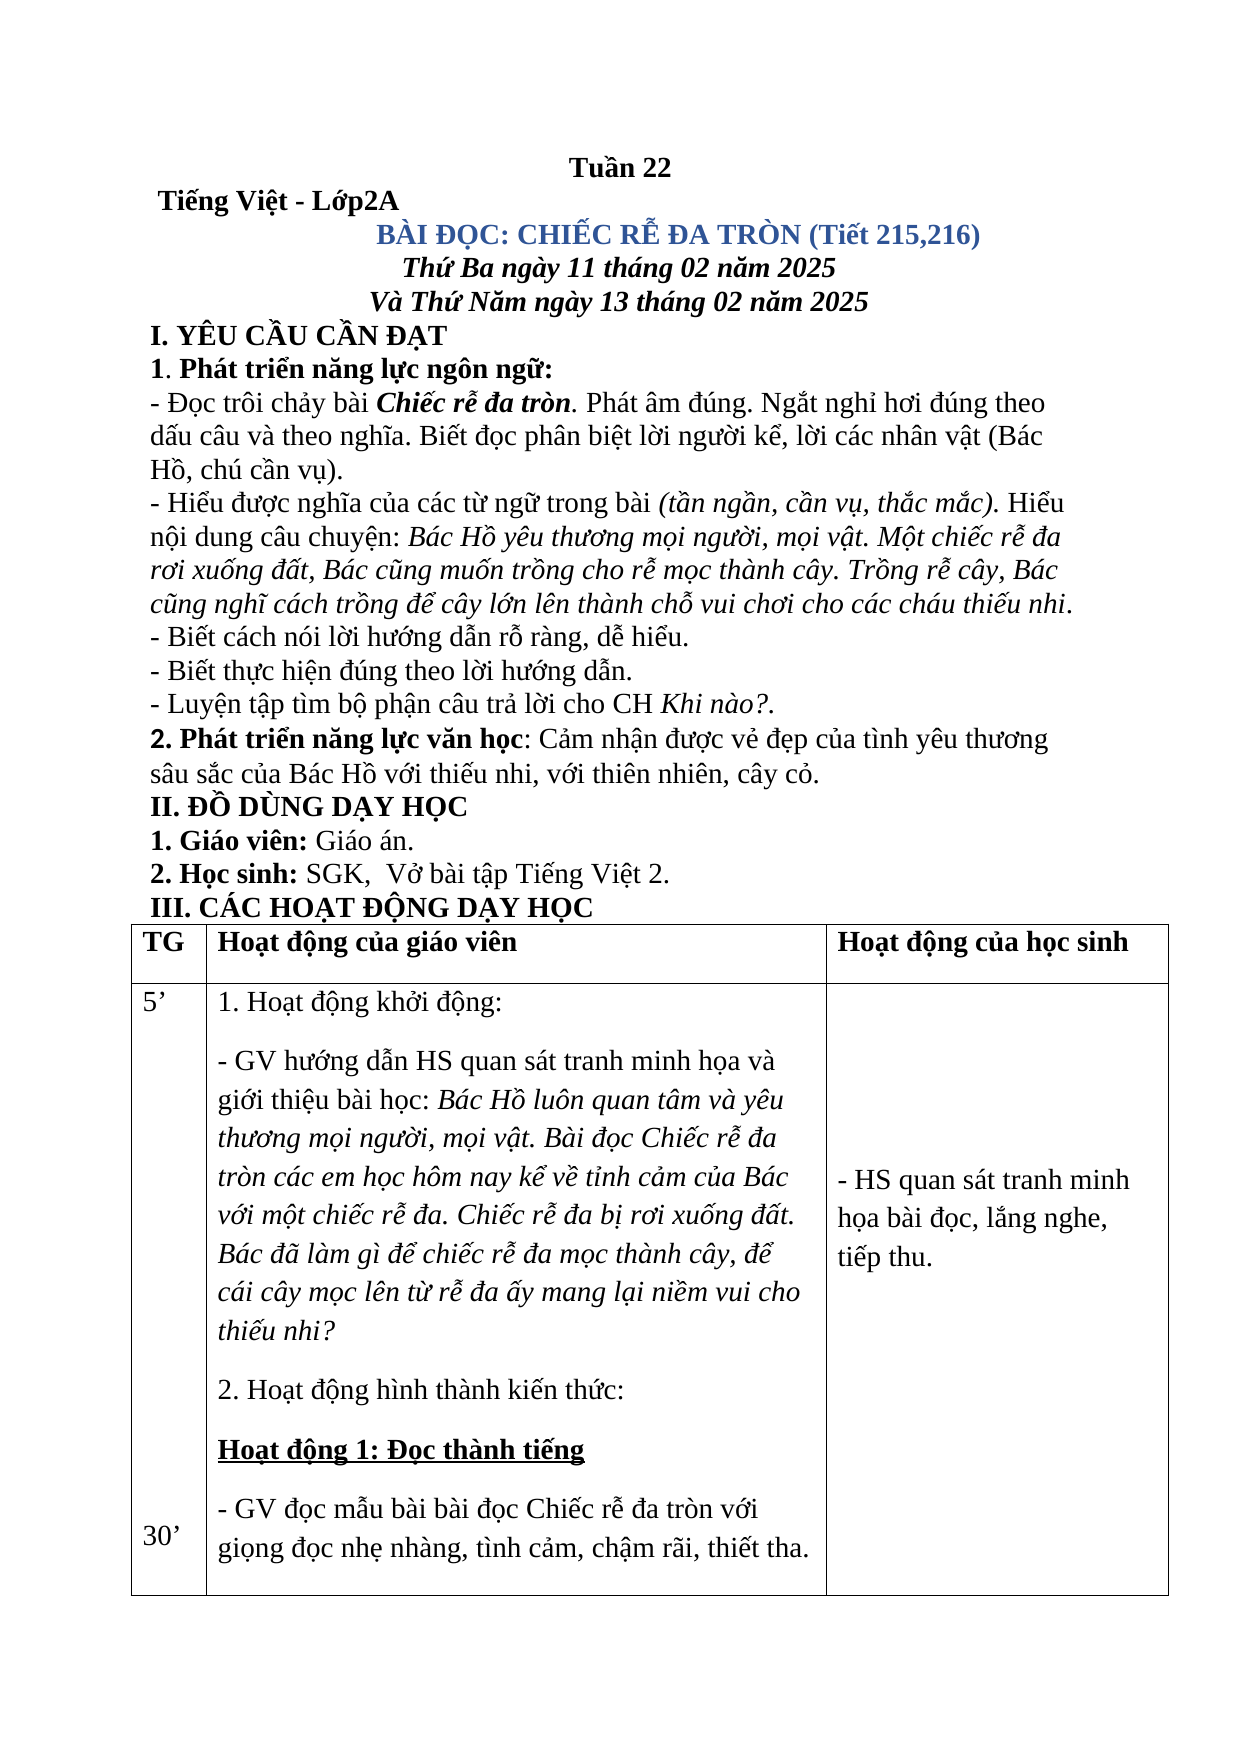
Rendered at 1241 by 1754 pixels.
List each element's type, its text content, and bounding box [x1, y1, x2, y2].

text Tuần 22 [150, 150, 1090, 183]
table_header TG [132, 925, 206, 983]
text Tiếng Việt - Lớp2A [150, 183, 1090, 217]
text Thứ Ba ngày 11 tháng 02 năm 2025 [150, 251, 1090, 284]
text - Đọc trôi chảy bài Chiếc rễ đa tròn. Phát âm đúng. Ngắt nghỉ hơi đúng theo dấu câu và theo nghĩa. Biết đọc phân biệt lời người kể, lời các nhân vật (Bác Hồ, chú cần vụ). [150, 385, 1090, 485]
text Và Thứ Năm ngày 13 tháng 02 năm 2025 [150, 284, 1090, 318]
table_cell 5’ 30’ 30’ 5’ [132, 984, 206, 1595]
text I. YÊU CẦU CẦN ĐẠT [150, 318, 1090, 351]
table_header Hoạt động của giáo viên [207, 925, 826, 983]
list 2. Học sinh: SGK, Vở bài tập Tiếng Việt 2. [150, 856, 1090, 890]
list 2. Phát triển năng lực văn học: Cảm nhận được vẻ đẹp của tình yêu thương sâu sắc của Bác Hồ với thiếu nhi, với thiên nhiên, cây cỏ. [150, 720, 1090, 789]
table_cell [827, 984, 1168, 1595]
text - Luyện tập tìm bộ phận câu trả lời cho CH Khi nào?. [150, 687, 1090, 720]
list 1. Giáo viên: Giáo án. [150, 823, 1090, 856]
table_header Hoạt động của học sinh [827, 925, 1168, 983]
text - Biết thực hiện đúng theo lời hướng dẫn. [150, 653, 1090, 687]
list III. CÁC HOẠT ĐỘNG DẠY HỌC [150, 890, 1090, 923]
text - Hiểu được nghĩa của các từ ngữ trong bài (tần ngần, cần vụ, thắc mắc). Hiểu nội dung câu chuyện: Bác Hồ yêu thương mọi người, mọi vật. Một chiếc rễ đa rơi xuống đất, Bác cũng muốn trồng cho rễ mọc thành cây. Trồng rễ cây, Bác cũng nghĩ cách trồng để cây lớn lên thành chỗ vui chơi cho các cháu thiếu nhi. [150, 485, 1090, 619]
subtitle BÀI ĐỌC: CHIẾC RỄ ĐA TRÒN (Tiết 215,216) [150, 217, 1090, 251]
text - Biết cách nói lời hướng dẫn rỗ ràng, dễ hiểu. [150, 619, 1090, 653]
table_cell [207, 984, 826, 1595]
list II. ĐỒ DÙNG DẠY HỌC [150, 789, 1090, 823]
text 1. Phát triển năng lực ngôn ngữ: [150, 351, 1090, 385]
